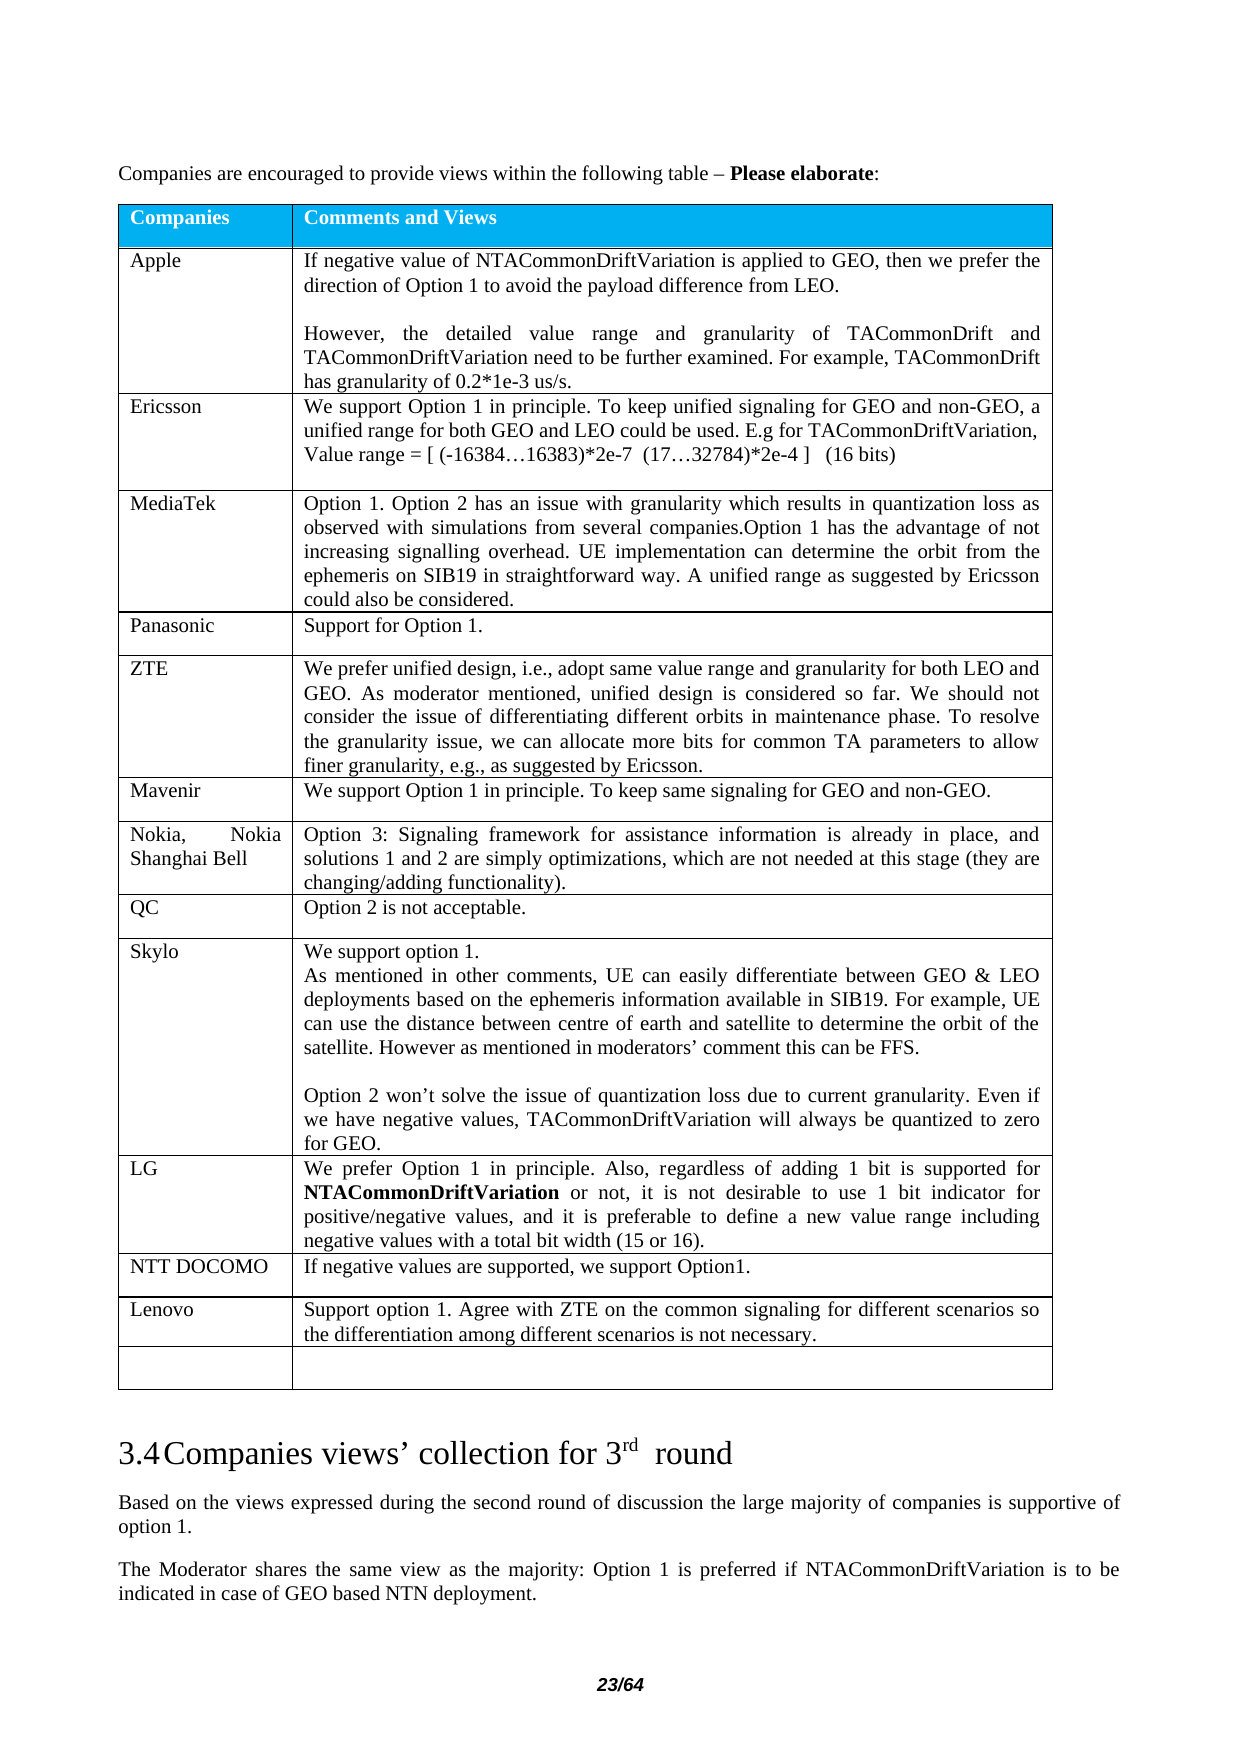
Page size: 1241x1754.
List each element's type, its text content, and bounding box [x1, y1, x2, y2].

text The Moderator shares the same view as the majority: Option 1 is preferred if NTACommonDriftVariation is to be indicated in case of GEO based NTN deployment. [118, 1557, 1122, 1605]
text Based on the views expressed during the second round of discussion the large majority of companies is supportive of option 1. [118, 1490, 1122, 1538]
table_cell Option 1. Option 2 has an issue with granularity which results in quantization loss as observed with simulations from several companies.Option 1 has the advantage of not increasing signalling overhead. UE implementation can determine the orbit from the ephemeris on SIB19 in straightforward way. A unified range as suggested by Ericsson could also be considered. [293, 491, 1052, 611]
list Companies are encouraged to provide views within the following table – Please elaborate: [118, 161, 1122, 185]
table_cell If negative values are supported, we support Option1. [293, 1254, 1052, 1296]
table_cell If negative value of NTACommonDriftVariation is applied to GEO, then we prefer the direction of Option 1 to avoid the payload difference from LEO. However, the detailed value range and granularity of TACommonDrift and TACommonDriftVariation need to be further examined. For example, TACommonDrift has granularity of 0.2*1e-3 us/s. [293, 249, 1052, 393]
table_cell Option 3: Signaling framework for assistance information is already in place, and solutions 1 and 2 are simply optimizations, which are not needed at this stage (they are changing/adding functionality). [293, 822, 1052, 894]
table_cell Skylo [119, 939, 292, 1155]
table_cell We support option 1. As mentioned in other comments, UE can easily differentiate between GEO & LEO deployments based on the ephemeris information available in SIB19. For example, UE can use the distance between centre of earth and satellite to determine the orbit of the satellite. However as mentioned in moderators’ comment this can be FFS. Option 2 won’t solve the issue of quantization loss due to current granularity. Even if we have negative values, TACommonDriftVariation will always be quantized to zero for GEO. [293, 939, 1052, 1155]
table_cell Nokia, Nokia Shanghai Bell [119, 822, 292, 894]
table_cell NTT DOCOMO [119, 1254, 292, 1296]
table_cell Lenovo [119, 1298, 292, 1346]
table_cell We prefer Option 1 in principle. Also, regardless of adding 1 bit is supported for NTACommonDriftVariation or not, it is not desirable to use 1 bit indicator for positive/negative values, and it is preferable to define a new value range including negative values with a total bit width (15 or 16). [293, 1156, 1052, 1252]
table_cell MediaTek [119, 491, 292, 611]
table_cell Support option 1. Agree with ZTE on the common signaling for different scenarios so the differentiation among different scenarios is not necessary. [293, 1298, 1052, 1346]
table_cell We prefer unified design, i.e., adopt same value range and granularity for both LEO and GEO. As moderator mentioned, unified design is considered so far. We should not consider the issue of differentiating different orbits in maintenance phase. To resolve the granularity issue, we can allocate more bits for common TA parameters to allow finer granularity, e.g., as suggested by Ericsson. [293, 656, 1052, 777]
table_cell LG [119, 1156, 292, 1252]
table_cell Apple [119, 249, 292, 393]
table_cell [293, 1347, 1052, 1389]
table_cell [119, 1347, 292, 1389]
table_cell Ericsson [119, 394, 292, 490]
table_header Comments and Views [293, 205, 1052, 247]
table_cell Option 2 is not acceptable. [293, 895, 1052, 938]
subtitle Companies views’ collection for 3rd round [118, 1433, 1122, 1472]
table_header Companies [119, 205, 292, 247]
table_cell Panasonic [119, 613, 292, 655]
table_cell We support Option 1 in principle. To keep same signaling for GEO and non-GEO. [293, 778, 1052, 821]
table_cell We support Option 1 in principle. To keep unified signaling for GEO and non-GEO, a unified range for both GEO and LEO could be used. E.g for TACommonDriftVariation, Value range = [ (-16384…16383)*2e-7 (17…32784)*2e-4 ] (16 bits) [293, 394, 1052, 490]
table_cell Mavenir [119, 778, 292, 821]
table_cell QC [119, 895, 292, 938]
table_cell Support for Option 1. [293, 613, 1052, 655]
table_cell ZTE [119, 656, 292, 777]
